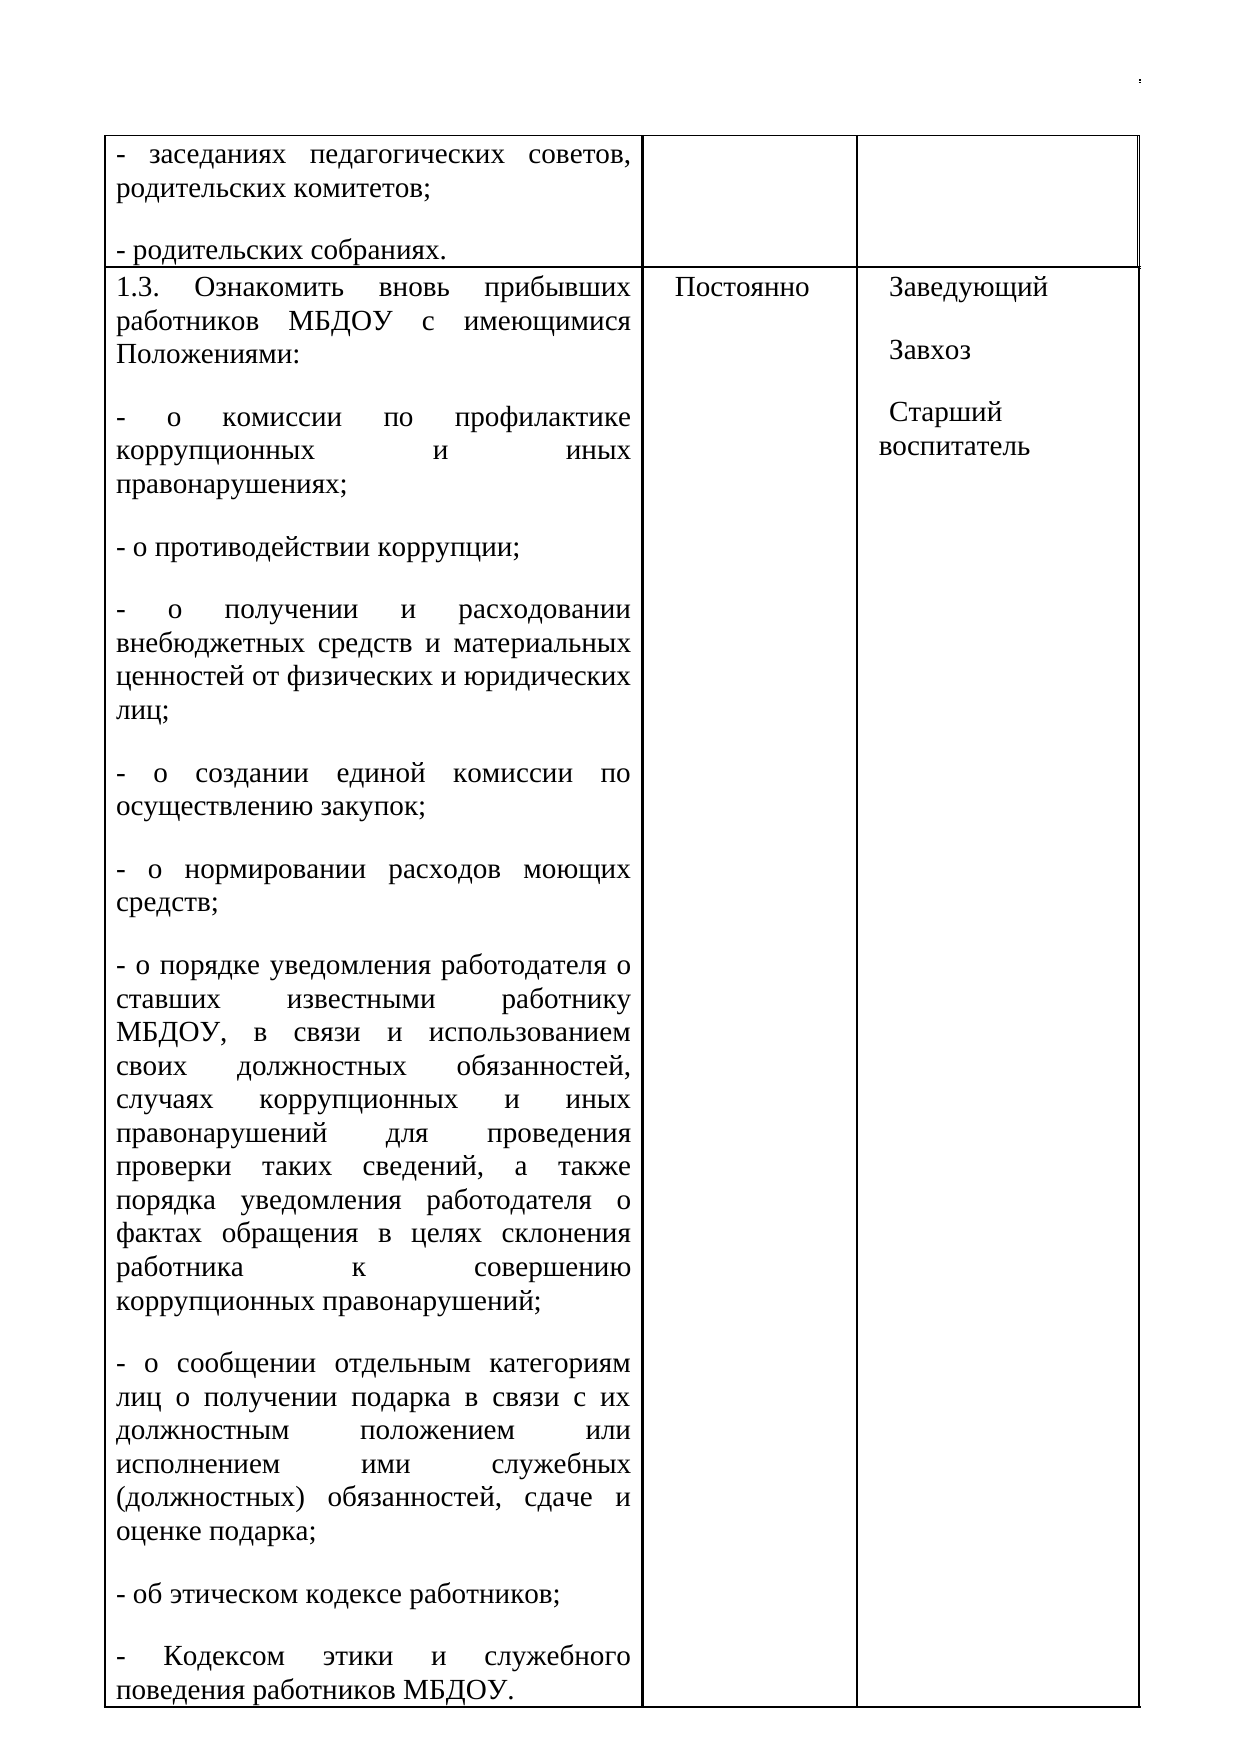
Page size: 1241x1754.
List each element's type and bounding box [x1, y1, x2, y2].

table_header [96, 15, 1240, 1709]
